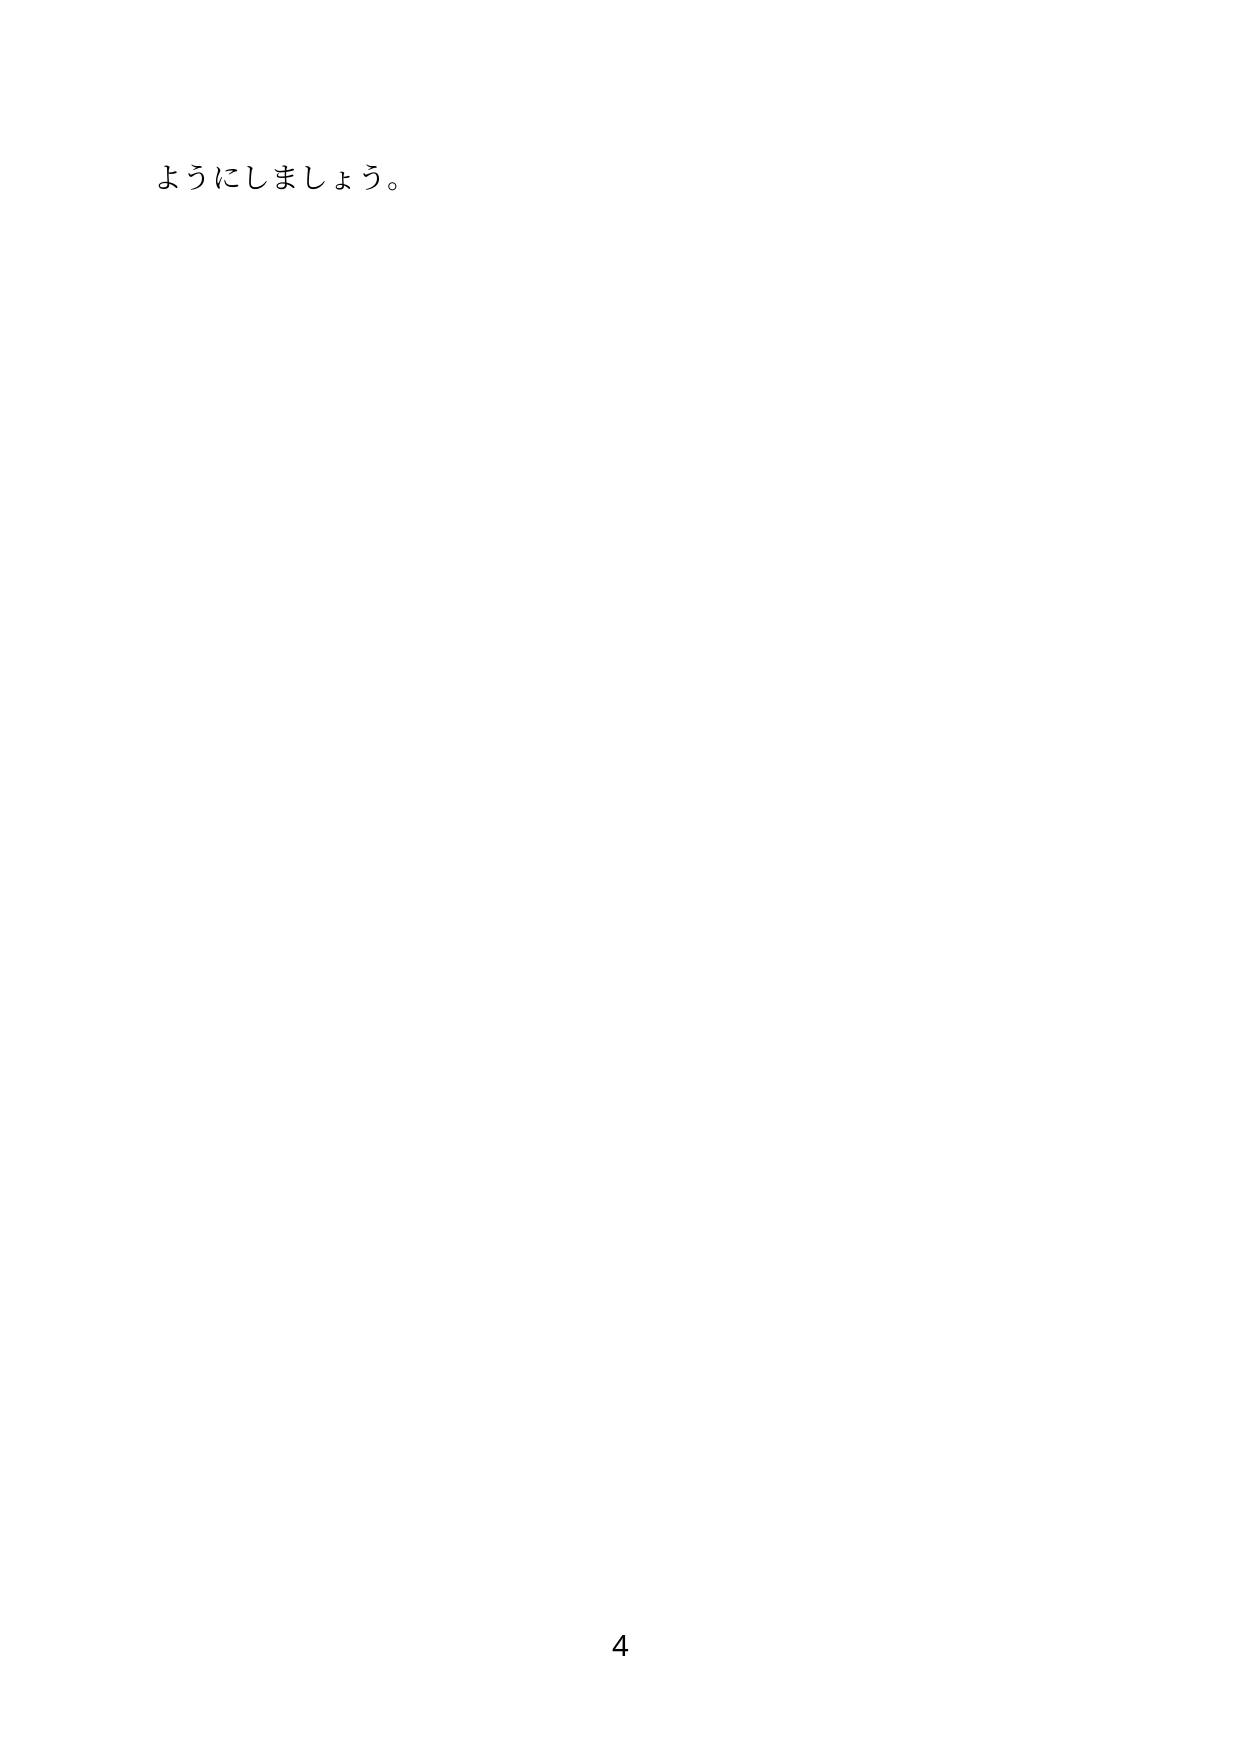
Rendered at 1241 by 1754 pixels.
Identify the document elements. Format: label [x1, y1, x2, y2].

text [153, 143, 1087, 208]
